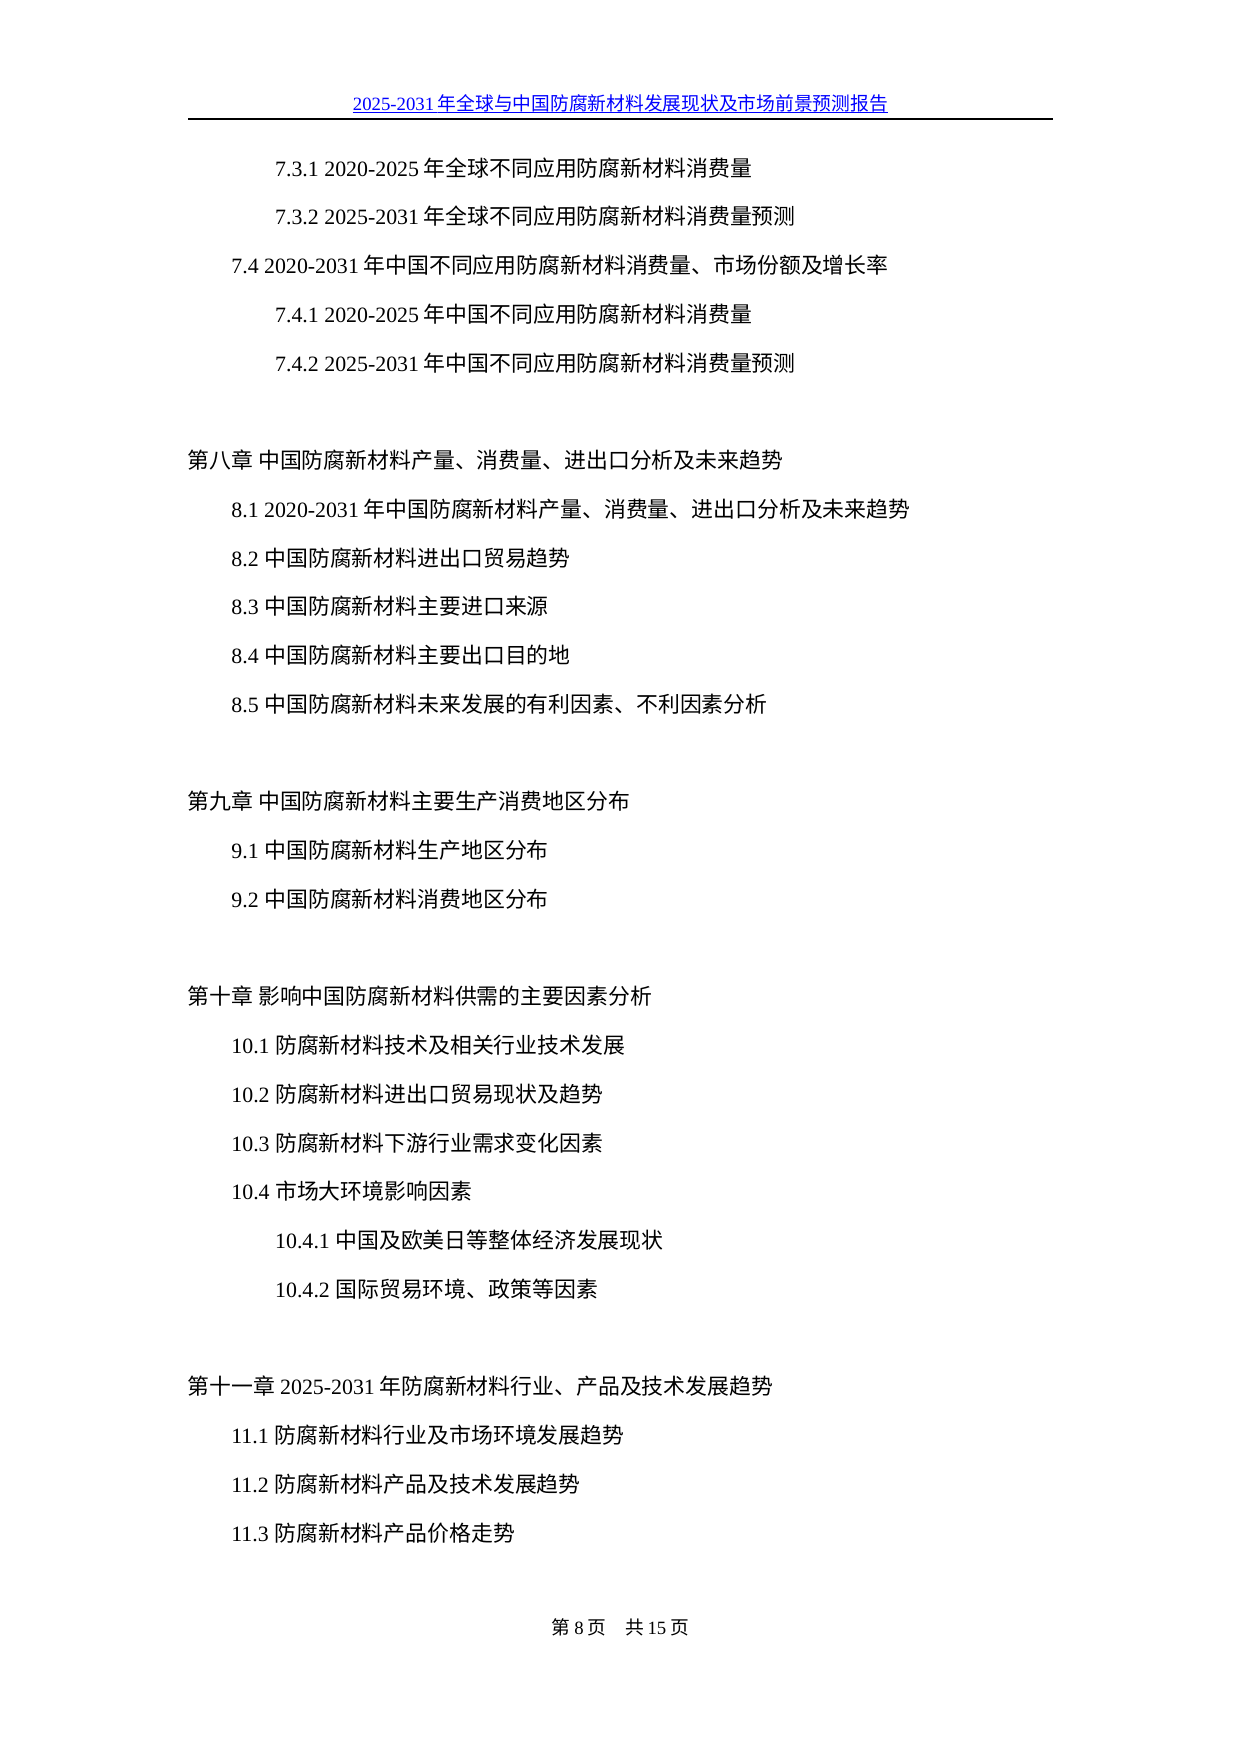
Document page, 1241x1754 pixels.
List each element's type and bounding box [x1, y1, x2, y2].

text [187, 150, 1053, 1548]
